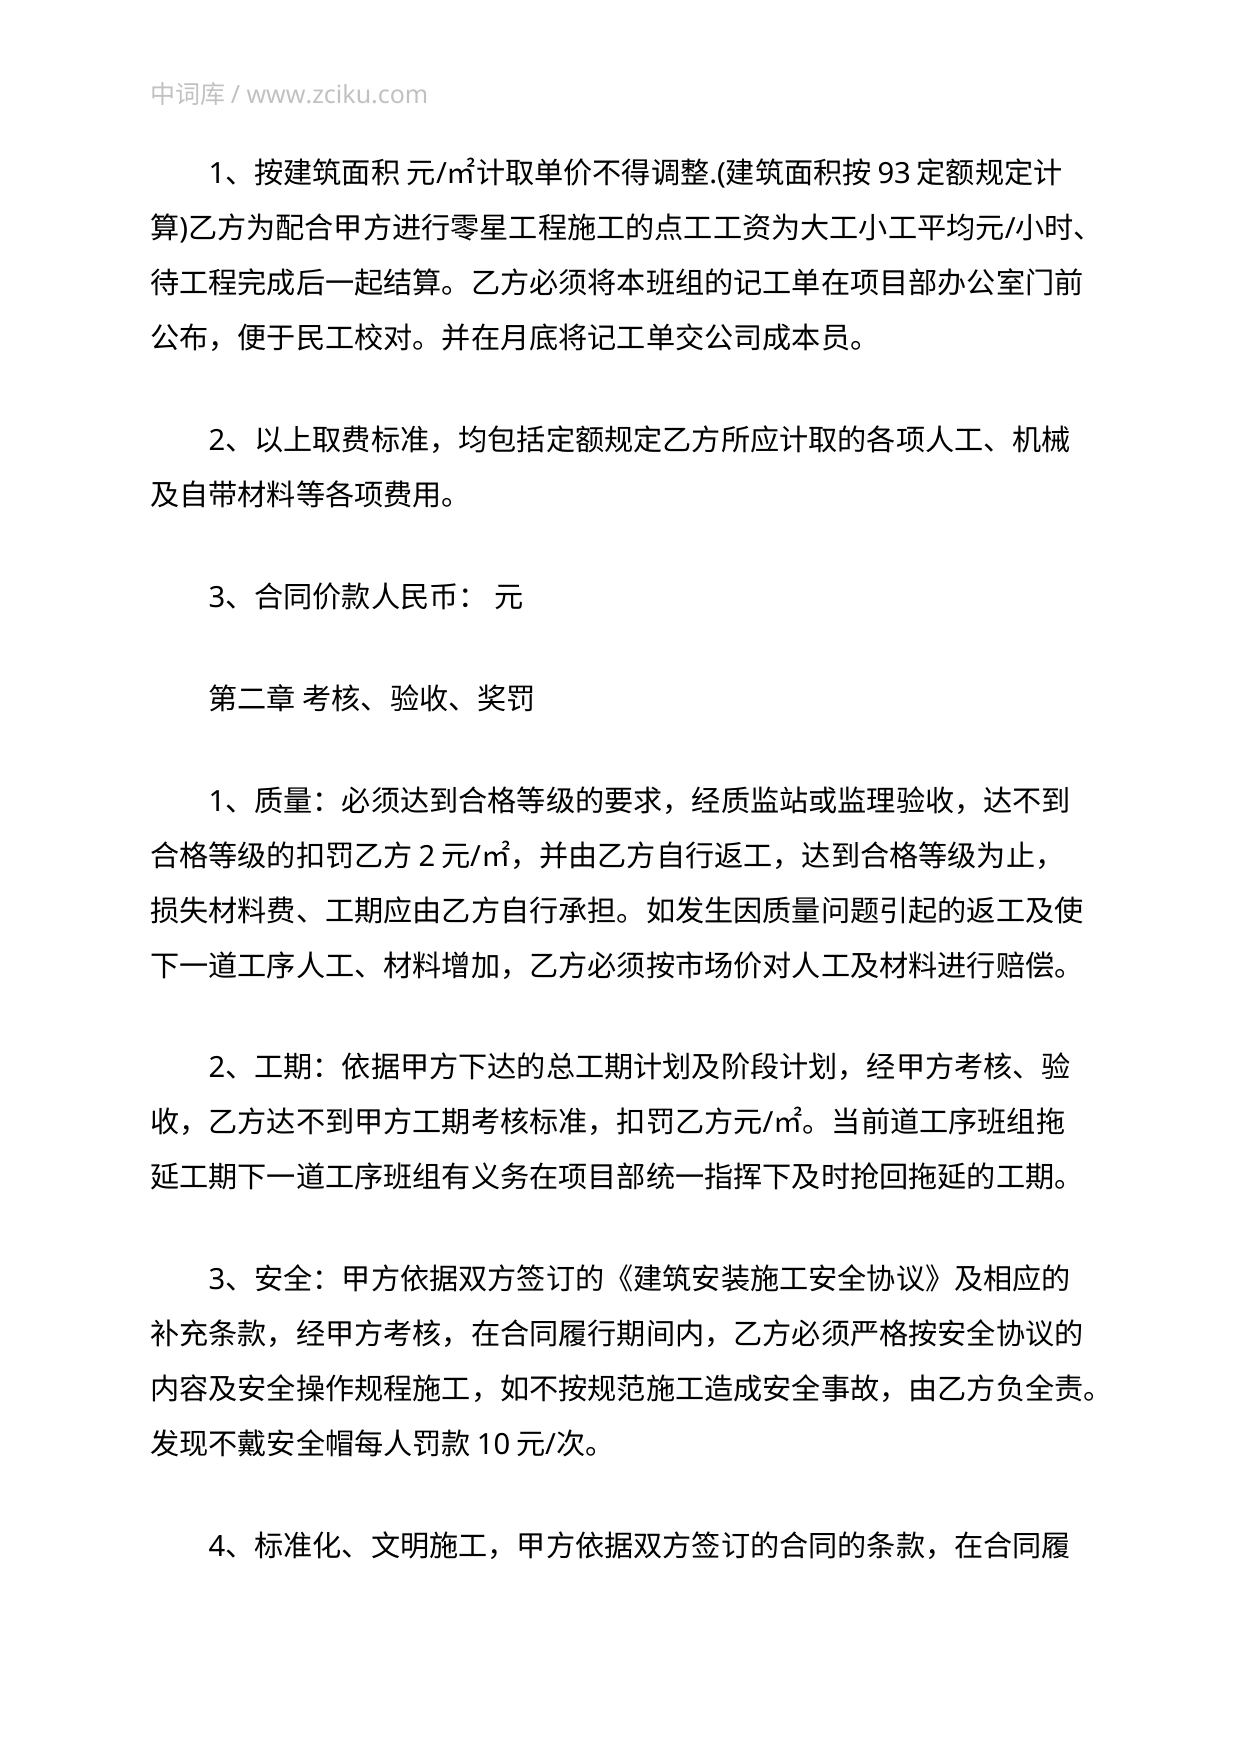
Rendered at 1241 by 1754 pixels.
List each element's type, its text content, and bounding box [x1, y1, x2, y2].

text 3、安全：甲方依据双方签订的《建筑安装施工安全协议》及相应的补充条款，经甲方考核，在合同履行期间内，乙方必须严格按安全协议的内容及安全操作规程施工，如不按规范施工造成安全事故，由乙方负全责。发现不戴安全帽每人罚款10元/次。 [150, 1256, 1090, 1463]
text 1、按建筑面积 元/㎡计取单价不得调整.(建筑面积按93定额规定计算)乙方为配合甲方进行零星工程施工的点工工资为大工小工平均元/小时、待工程完成后一起结算。乙方必须将本班组的记工单在项目部办公室门前公布，便于民工校对。并在月底将记工单交公司成本员。 [150, 150, 1090, 357]
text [150, 1522, 1090, 1565]
text 2、以上取费标准，均包括定额规定乙方所应计取的各项人工、机械及自带材料等各项费用。 [150, 417, 1090, 514]
text 2、工期：依据甲方下达的总工期计划及阶段计划，经甲方考核、验收，乙方达不到甲方工期考核标准，扣罚乙方元/㎡。当前道工序班组拖延工期下一道工序班组有义务在项目部统一指挥下及时抢回拖延的工期。 [150, 1044, 1090, 1196]
text 1、质量：必须达到合格等级的要求，经质监站或监理验收，达不到合格等级的扣罚乙方2元/㎡，并由乙方自行返工，达到合格等级为止，损失材料费、工期应由乙方自行承担。如发生因质量问题引起的返工及使下一道工序人工、材料增加，乙方必须按市场价对人工及材料进行赔偿。 [150, 777, 1090, 984]
text 第二章 考核、验收、奖罚 [150, 675, 1090, 718]
text 3、合同价款人民币： 元 [150, 573, 1090, 616]
